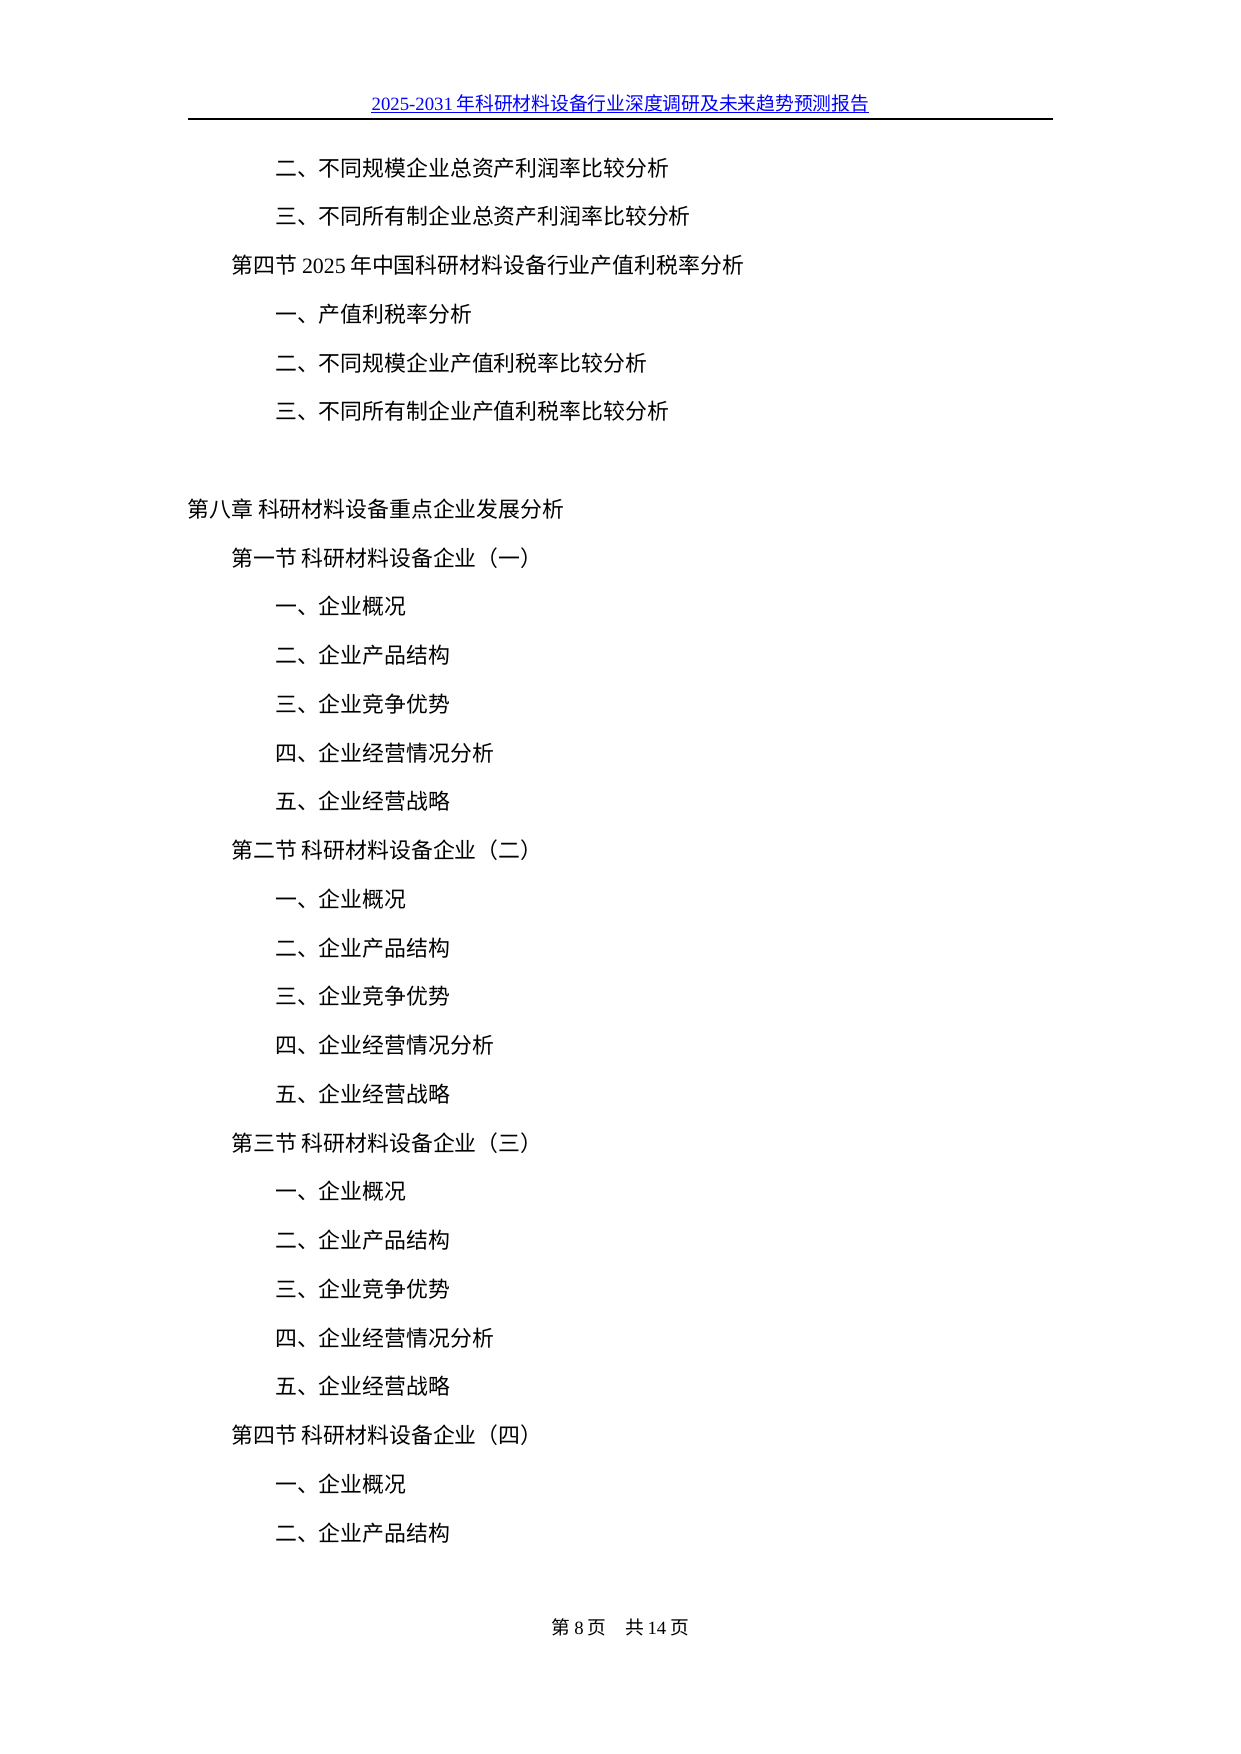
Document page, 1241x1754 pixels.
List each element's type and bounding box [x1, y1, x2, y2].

text [187, 150, 1053, 1548]
